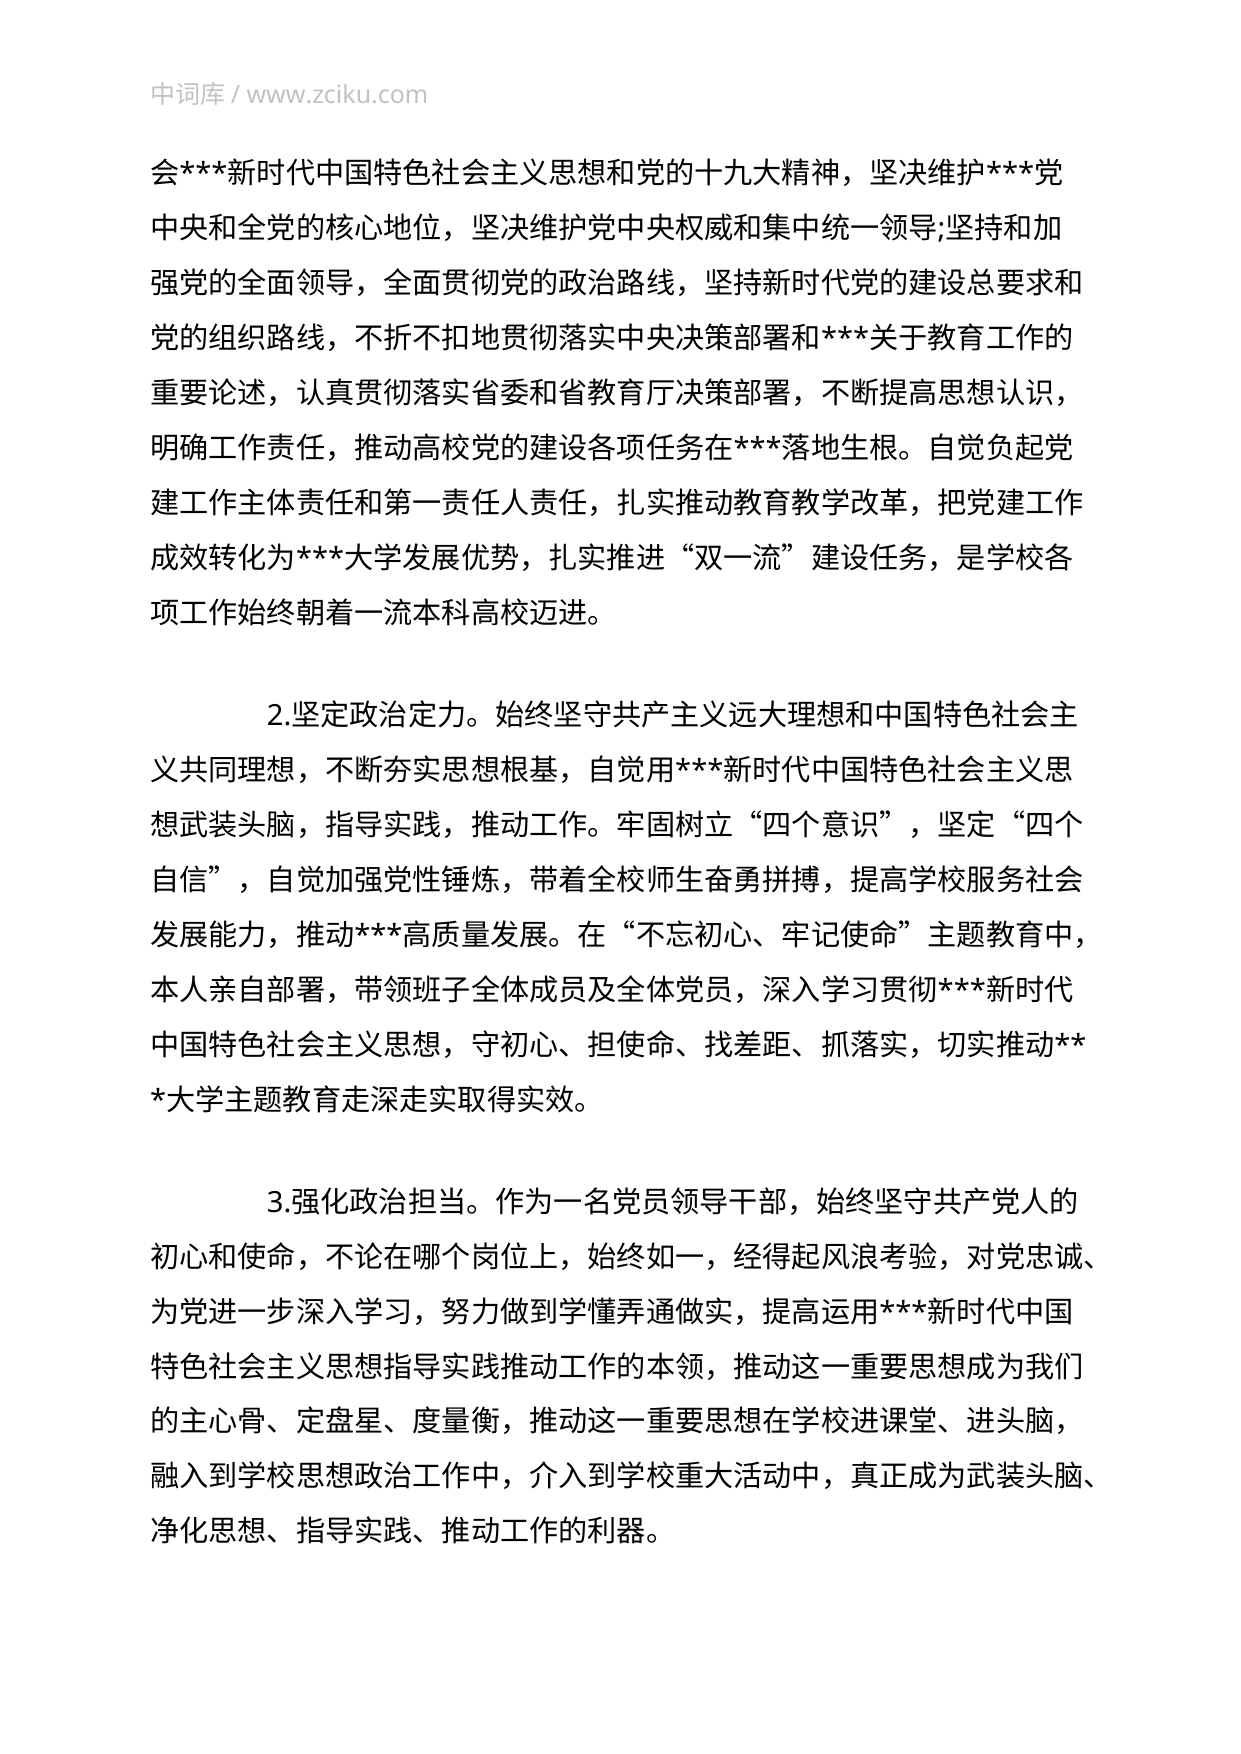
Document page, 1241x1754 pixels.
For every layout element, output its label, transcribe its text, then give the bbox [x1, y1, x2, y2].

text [150, 150, 1090, 632]
text 2.坚定政治定力。始终坚守共产主义远大理想和中国特色社会主义共同理想，不断夯实思想根基，自觉用***新时代中国特色社会主义思想武装头脑，指导实践，推动工作。牢固树立“四个意识”，坚定“四个自信”，自觉加强党性锤炼，带着全校师生奋勇拼搏，提高学校服务社会发展能力，推动***高质量发展。在“不忘初心、牢记使命”主题教育中，本人亲自部署，带领班子全体成员及全体党员，深入学习贯彻***新时代中国特色社会主义思想，守初心、担使命、找差距、抓落实，切实推动***大学主题教育走深走实取得实效。 [150, 691, 1090, 1119]
text 3.强化政治担当。作为一名党员领导干部，始终坚守共产党人的初心和使命，不论在哪个岗位上，始终如一，经得起风浪考验，对党忠诚、为党进一步深入学习，努力做到学懂弄通做实，提高运用***新时代中国特色社会主义思想指导实践推动工作的本领，推动这一重要思想成为我们的主心骨、定盘星、度量衡，推动这一重要思想在学校进课堂、进头脑，融入到学校思想政治工作中，介入到学校重大活动中，真正成为武装头脑、净化思想、指导实践、推动工作的利器。 [150, 1178, 1090, 1550]
